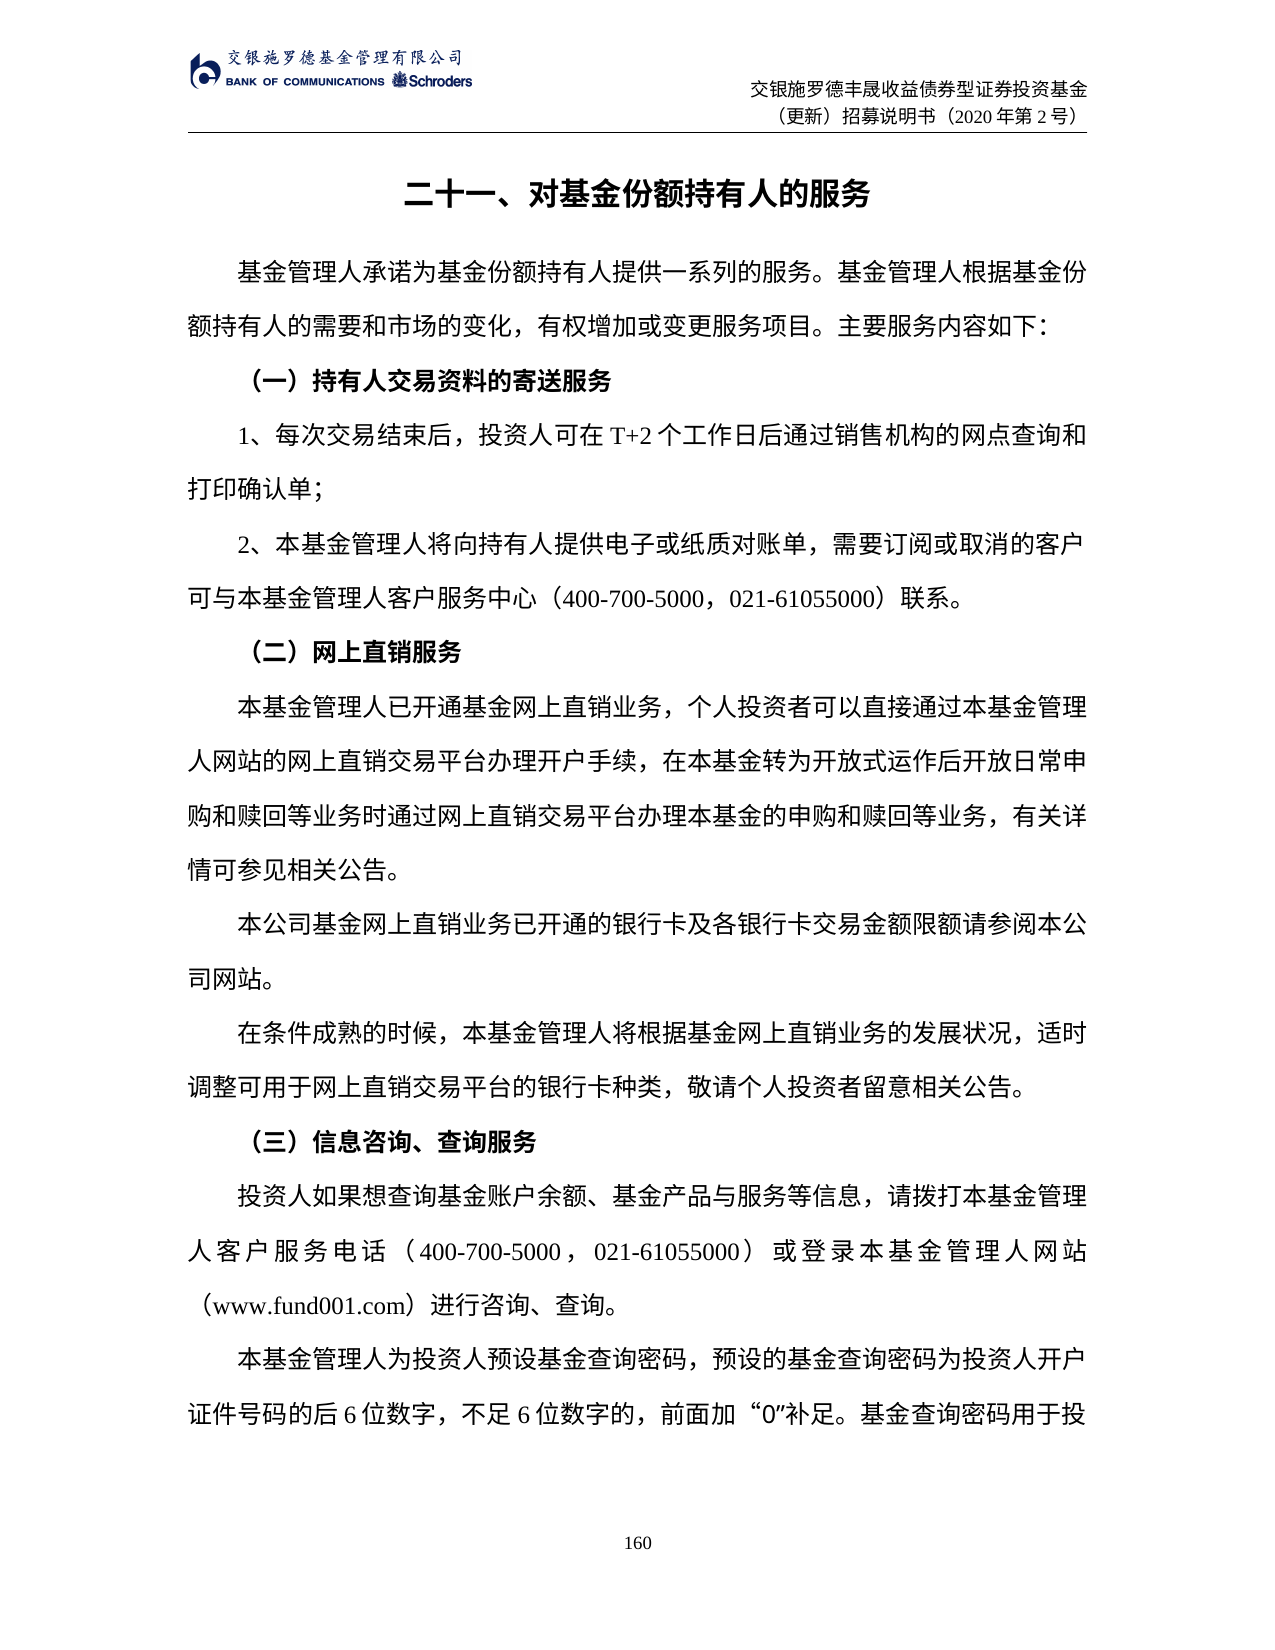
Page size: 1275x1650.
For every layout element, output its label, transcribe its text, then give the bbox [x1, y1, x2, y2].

text 2、本基金管理人将向持有人提供电子或纸质对账单，需要订阅或取消的客户可与本基金管理人客户服务中心（400-700-5000，021-61055000）联系。 [187, 524, 1087, 615]
text 本基金管理人已开通基金网上直销业务，个人投资者可以直接通过本基金管理人网站的网上直销交易平台办理开户手续，在本基金转为开放式运作后开放日常申购和赎回等业务时通过网上直销交易平台办理本基金的申购和赎回等业务，有关详情可参见相关公告。 [187, 687, 1087, 887]
text （三）信息咨询、查询服务 [187, 1122, 1087, 1158]
picture [190, 50, 472, 89]
text （一）持有人交易资料的寄送服务 [187, 361, 1087, 397]
text 基金管理人承诺为基金份额持有人提供一系列的服务。基金管理人根据基金份额持有人的需要和市场的变化，有权增加或变更服务项目。主要服务内容如下： [187, 252, 1087, 343]
text 本公司基金网上直销业务已开通的银行卡及各银行卡交易金额限额请参阅本公司网站。 [187, 905, 1087, 995]
text 投资人如果想查询基金账户余额、基金产品与服务等信息，请拨打本基金管理人客户服务电话（400-700-5000，021-61055000）或登录本基金管理人网站（www.fund001.com）进行咨询、查询。 [187, 1177, 1087, 1322]
text 在条件成熟的时候，本基金管理人将根据基金网上直销业务的发展状况，适时调整可用于网上直销交易平台的银行卡种类，敬请个人投资者留意相关公告。 [187, 1013, 1087, 1104]
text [187, 1340, 1087, 1430]
text 二十一、对基金份额持有人的服务 [187, 169, 1087, 215]
text （二）网上直销服务 [187, 633, 1087, 669]
text 1、每次交易结束后，投资人可在T+2个工作日后通过销售机构的网点查询和打印确认单； [187, 415, 1087, 506]
